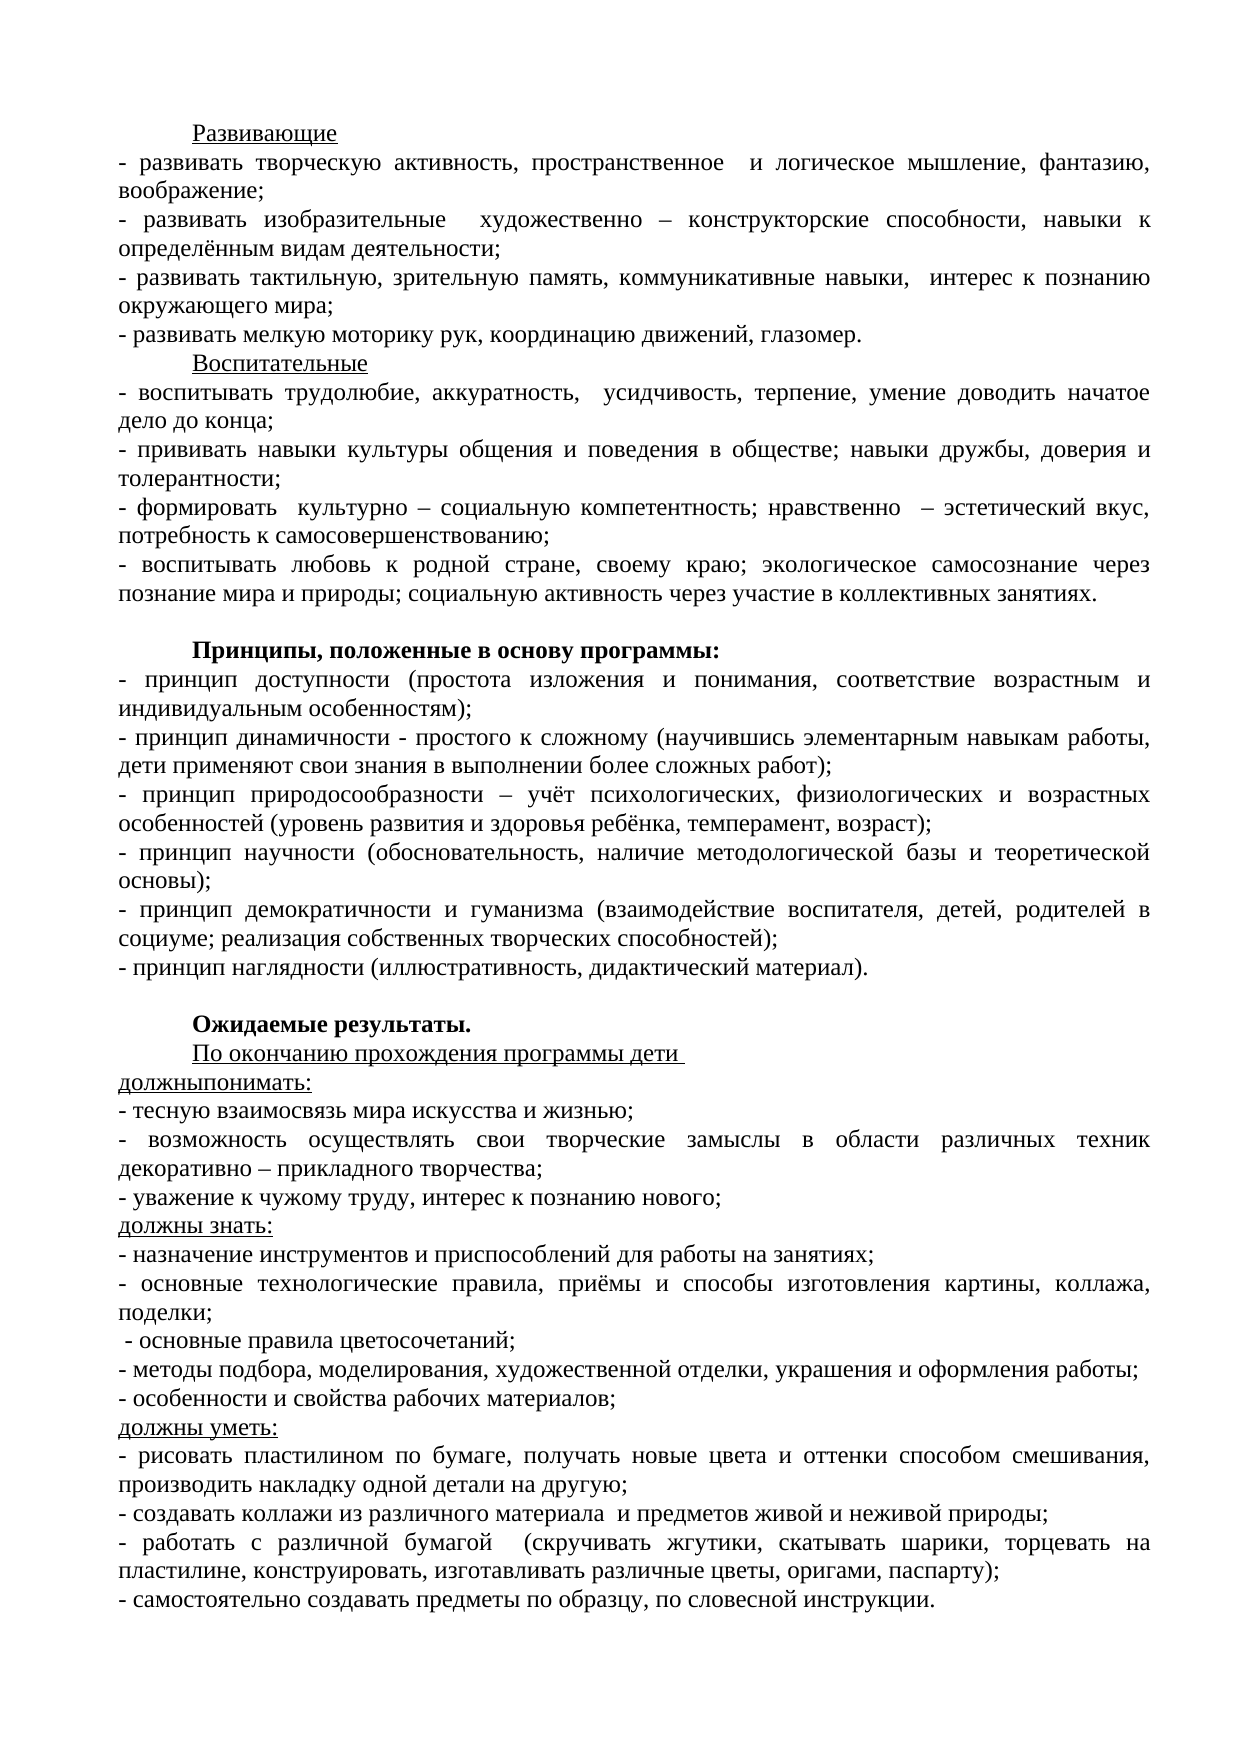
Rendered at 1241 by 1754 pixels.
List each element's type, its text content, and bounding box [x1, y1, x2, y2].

text По окончанию прохождения программы дети [118, 1038, 1152, 1067]
text - принцип научности (обосновательность, наличие методологической базы и теоретической основы); [118, 837, 1152, 894]
text - тесную взаимосвязь мира искусства и жизнью; [118, 1096, 1152, 1124]
text - формировать культурно – социальную компетентность; нравственно – эстетический вкус, потребность к самосовершенствованию; [118, 492, 1152, 549]
text - уважение к чужому труду, интерес к познанию нового; [118, 1182, 1152, 1211]
text - создавать коллажи из различного материала и предметов живой и неживой природы; [118, 1498, 1152, 1527]
text должныпонимать: [118, 1067, 1152, 1096]
text - развивать творческую активность, пространственное и логическое мышление, фантазию, воображение; [118, 147, 1152, 204]
text Воспитательные [118, 348, 1152, 377]
text - воспитывать любовь к родной стране, своему краю; экологическое самосознание через познание мира и природы; социальную активность через участие в коллективных занятиях. [118, 549, 1152, 607]
text - методы подбора, моделирования, художественной отделки, украшения и оформления работы; [118, 1354, 1152, 1383]
text - развивать мелкую моторику рук, координацию движений, глазомер. [118, 319, 1152, 348]
text Ожидаемые результаты. [118, 1009, 1152, 1038]
text - основные правила цветосочетаний; [118, 1326, 1152, 1354]
text должны знать: [118, 1211, 1152, 1239]
text Принципы, положенные в основу программы: [118, 636, 1152, 664]
text - назначение инструментов и приспособлений для работы на занятиях; [118, 1239, 1152, 1268]
text - прививать навыки культуры общения и поведения в обществе; навыки дружбы, доверия и толерантности; [118, 434, 1152, 492]
text - особенности и свойства рабочих материалов; [118, 1383, 1152, 1412]
text - развивать тактильную, зрительную память, коммуникативные навыки, интерес к познанию окружающего мира; [118, 262, 1152, 319]
text - принцип динамичности - простого к сложному (научившись элементарным навыкам работы, дети применяют свои знания в выполнении более сложных работ); [118, 722, 1152, 779]
text - рисовать пластилином по бумаге, получать новые цвета и оттенки способом смешивания, производить накладку одной детали на другую; [118, 1441, 1152, 1498]
text - работать с различной бумагой (скручивать жгутики, скатывать шарики, торцевать на пластилине, конструировать, изготавливать различные цветы, оригами, паспарту); [118, 1527, 1152, 1584]
text должны уметь: [118, 1412, 1152, 1441]
text Развивающие [118, 118, 1152, 147]
text - развивать изобразительные художественно – конструкторские способности, навыки к определённым видам деятельности; [118, 204, 1152, 262]
text - принцип доступности (простота изложения и понимания, соответствие возрастным и индивидуальным особенностям); [118, 664, 1152, 722]
text - принцип наглядности (иллюстративность, дидактический материал). [118, 952, 1152, 981]
text - возможность осуществлять свои творческие замыслы в области различных техник декоративно – прикладного творчества; [118, 1124, 1152, 1182]
text - самостоятельно создавать предметы по образцу, по словесной инструкции. [118, 1584, 1152, 1613]
text - принцип демократичности и гуманизма (взаимодействие воспитателя, детей, родителей в социуме; реализация собственных творческих способностей); [118, 894, 1152, 952]
text - принцип природосообразности – учёт психологических, физиологических и возрастных особенностей (уровень развития и здоровья ребёнка, темперамент, возраст); [118, 779, 1152, 837]
text - основные технологические правила, приёмы и способы изготовления картины, коллажа, поделки; [118, 1268, 1152, 1326]
text - воспитывать трудолюбие, аккуратность, усидчивость, терпение, умение доводить начатое дело до конца; [118, 377, 1152, 434]
